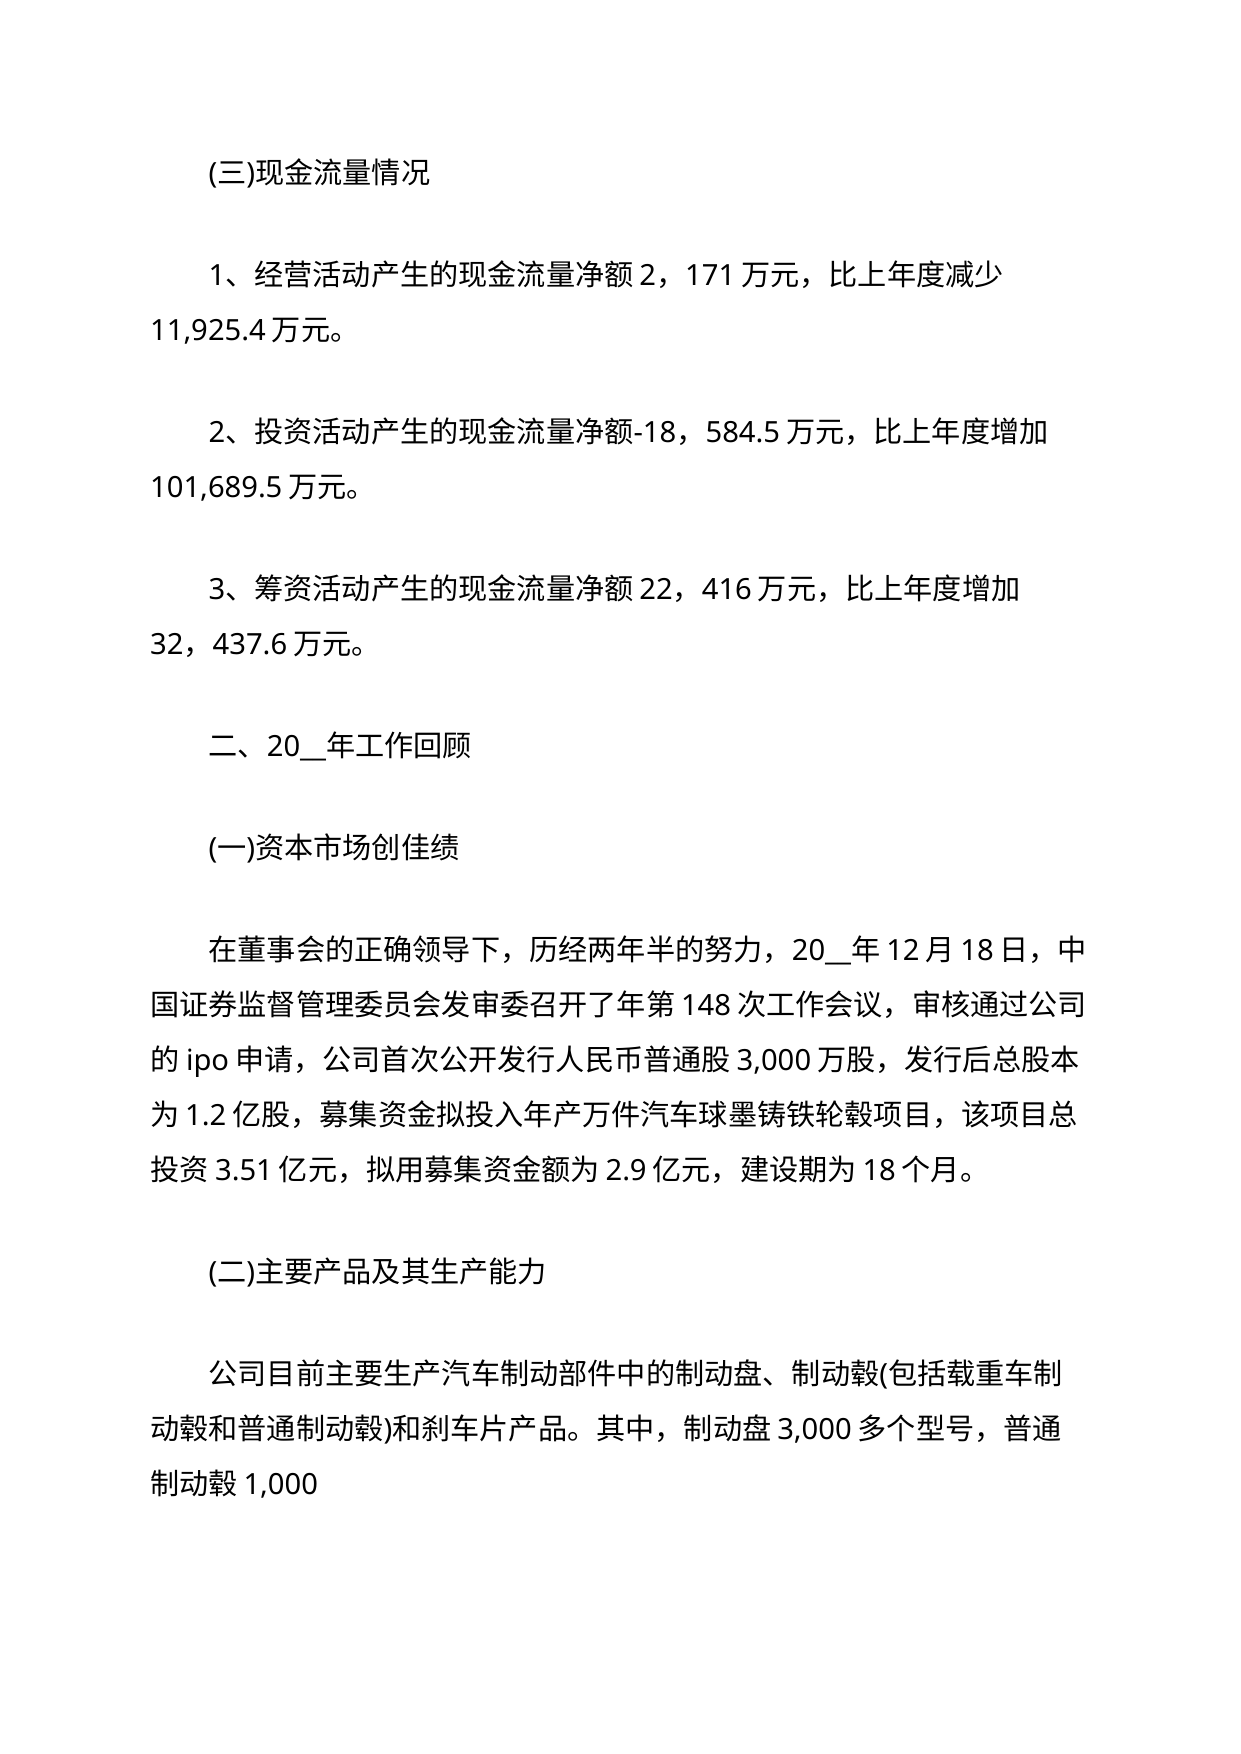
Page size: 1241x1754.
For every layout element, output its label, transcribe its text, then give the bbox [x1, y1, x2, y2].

text (二)主要产品及其生产能力 [150, 1249, 1090, 1291]
text 在董事会的正确领导下，历经两年半的努力，20__年12月18日，中国证券监督管理委员会发审委召开了年第148次工作会议，审核通过公司的 ipo申请，公司首次公开发行人民币普通股3,000万股，发行后总股本为1.2亿股，募集资金拟投入年产万件汽车球墨铸铁轮毂项目，该项目总投资 3.51亿元，拟用募集资金额为2.9亿元，建设期为18个月。 [150, 927, 1090, 1189]
text (一)资本市场创佳绩 [150, 825, 1090, 867]
text 1、经营活动产生的现金流量净额2，171万元，比上年度减少11,925.4万元。 [150, 252, 1090, 349]
text 二、20__年工作回顾 [150, 723, 1090, 765]
text (三)现金流量情况 [150, 150, 1090, 192]
text 公司目前主要生产汽车制动部件中的制动盘、制动毂(包括载重车制动毂和普通制动毂)和刹车片产品。其中，制动盘3,000多个型号，普通制动毂1,000 [150, 1351, 1090, 1503]
text 2、投资活动产生的现金流量净额-18，584.5万元，比上年度增加101,689.5万元。 [150, 409, 1090, 506]
text 3、筹资活动产生的现金流量净额22，416万元，比上年度增加32，437.6万元。 [150, 566, 1090, 663]
